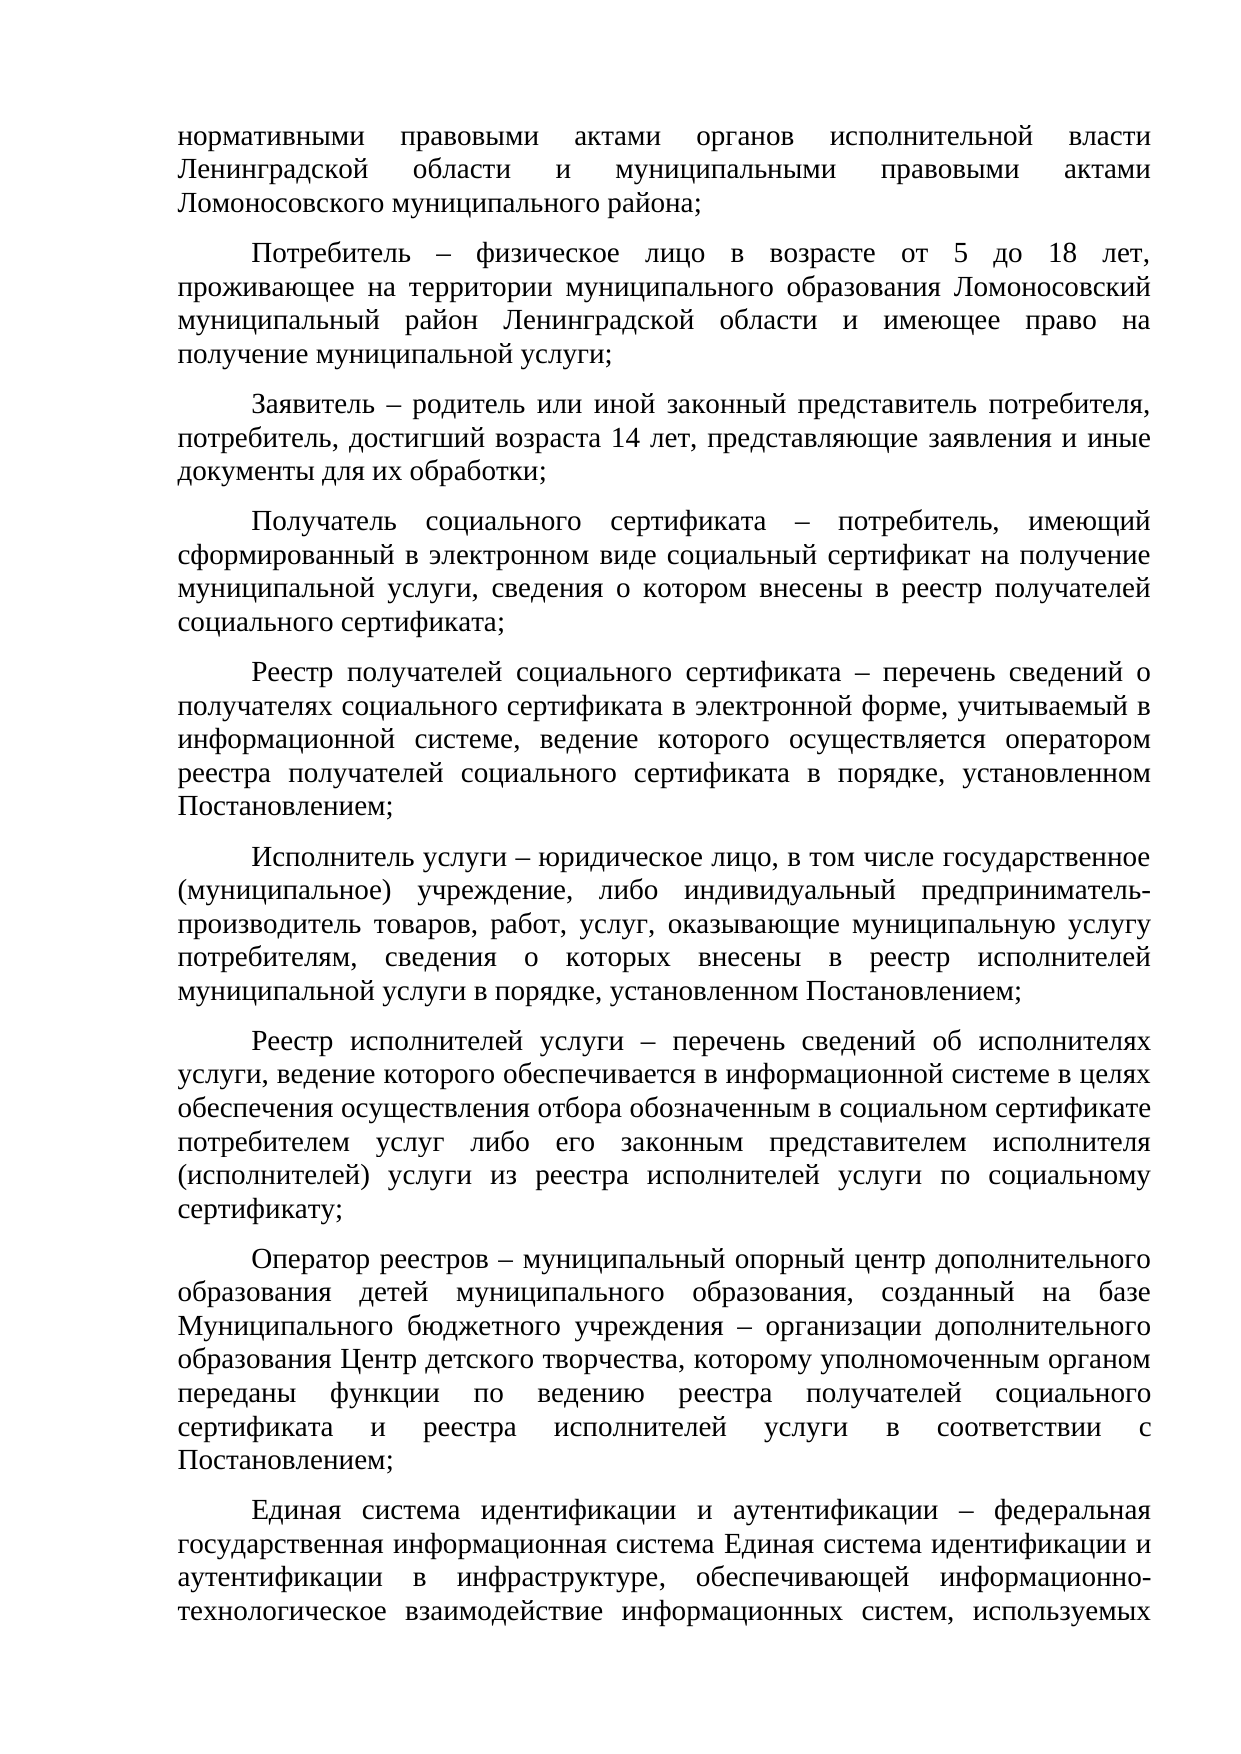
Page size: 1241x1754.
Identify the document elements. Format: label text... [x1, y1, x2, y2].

text Заявитель – родитель или иной законный представитель потребителя, потребитель, достигший возраста 14 лет, представляющие заявления и иные документы для их обработки; [177, 386, 1152, 487]
text Потребитель – физическое лицо в возрасте от 5 до 18 лет, проживающее на территории муниципального образования Ломоносовский муниципальный район Ленинградской области и имеющее право на получение муниципальной услуги; [177, 235, 1152, 369]
text Исполнитель услуги – юридическое лицо, в том числе государственное (муниципальное) учреждение, либо индивидуальный предприниматель-производитель товаров, работ, услуг, оказывающие муниципальную услугу потребителям, сведения о которых внесены в реестр исполнителей муниципальной услуги в порядке, установленном Постановлением; [177, 839, 1152, 1006]
text Реестр исполнителей услуги – перечень сведений об исполнителях услуги, ведение которого обеспечивается в информационной системе в целях обеспечения осуществления отбора обозначенным в социальном сертификате потребителем услуг либо его законным представителем исполнителя (исполнителей) услуги из реестра исполнителей услуги по социальному сертификату; [177, 1023, 1152, 1124]
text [177, 118, 1152, 219]
text Оператор реестров – муниципальный опорный центр дополнительного образования детей муниципального образования, созданный на базе Муниципального бюджетного учреждения – организации дополнительного образования Центр детского творчества, которому уполномоченным органом переданы функции по ведению реестра получателей социального сертификата и реестра исполнителей услуги в соответствии с Постановлением; [177, 1241, 1152, 1476]
text Получатель социального сертификата – потребитель, имеющий сформированный в электронном виде социальный сертификат на получение муниципальной услуги, сведения о котором внесены в реестр получателей социального сертификата; [177, 503, 1152, 638]
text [177, 1492, 1152, 1627]
text Реестр получателей социального сертификата – перечень сведений о получателях социального сертификата в электронной форме, учитываемый в информационной системе, ведение которого осуществляется оператором реестра получателей социального сертификата в порядке, установленном Постановлением; [177, 654, 1152, 822]
text Реестр исполнителей услуги – перечень сведений об исполнителях услуги, ведение которого обеспечивается в информационной системе в целях обеспечения осуществления отбора обозначенным в социальном сертификате потребителем услуг либо его законным представителем исполнителя (исполнителей) услуги из реестра исполнителей услуги по социальному сертификату; [335, 1191, 1152, 1224]
